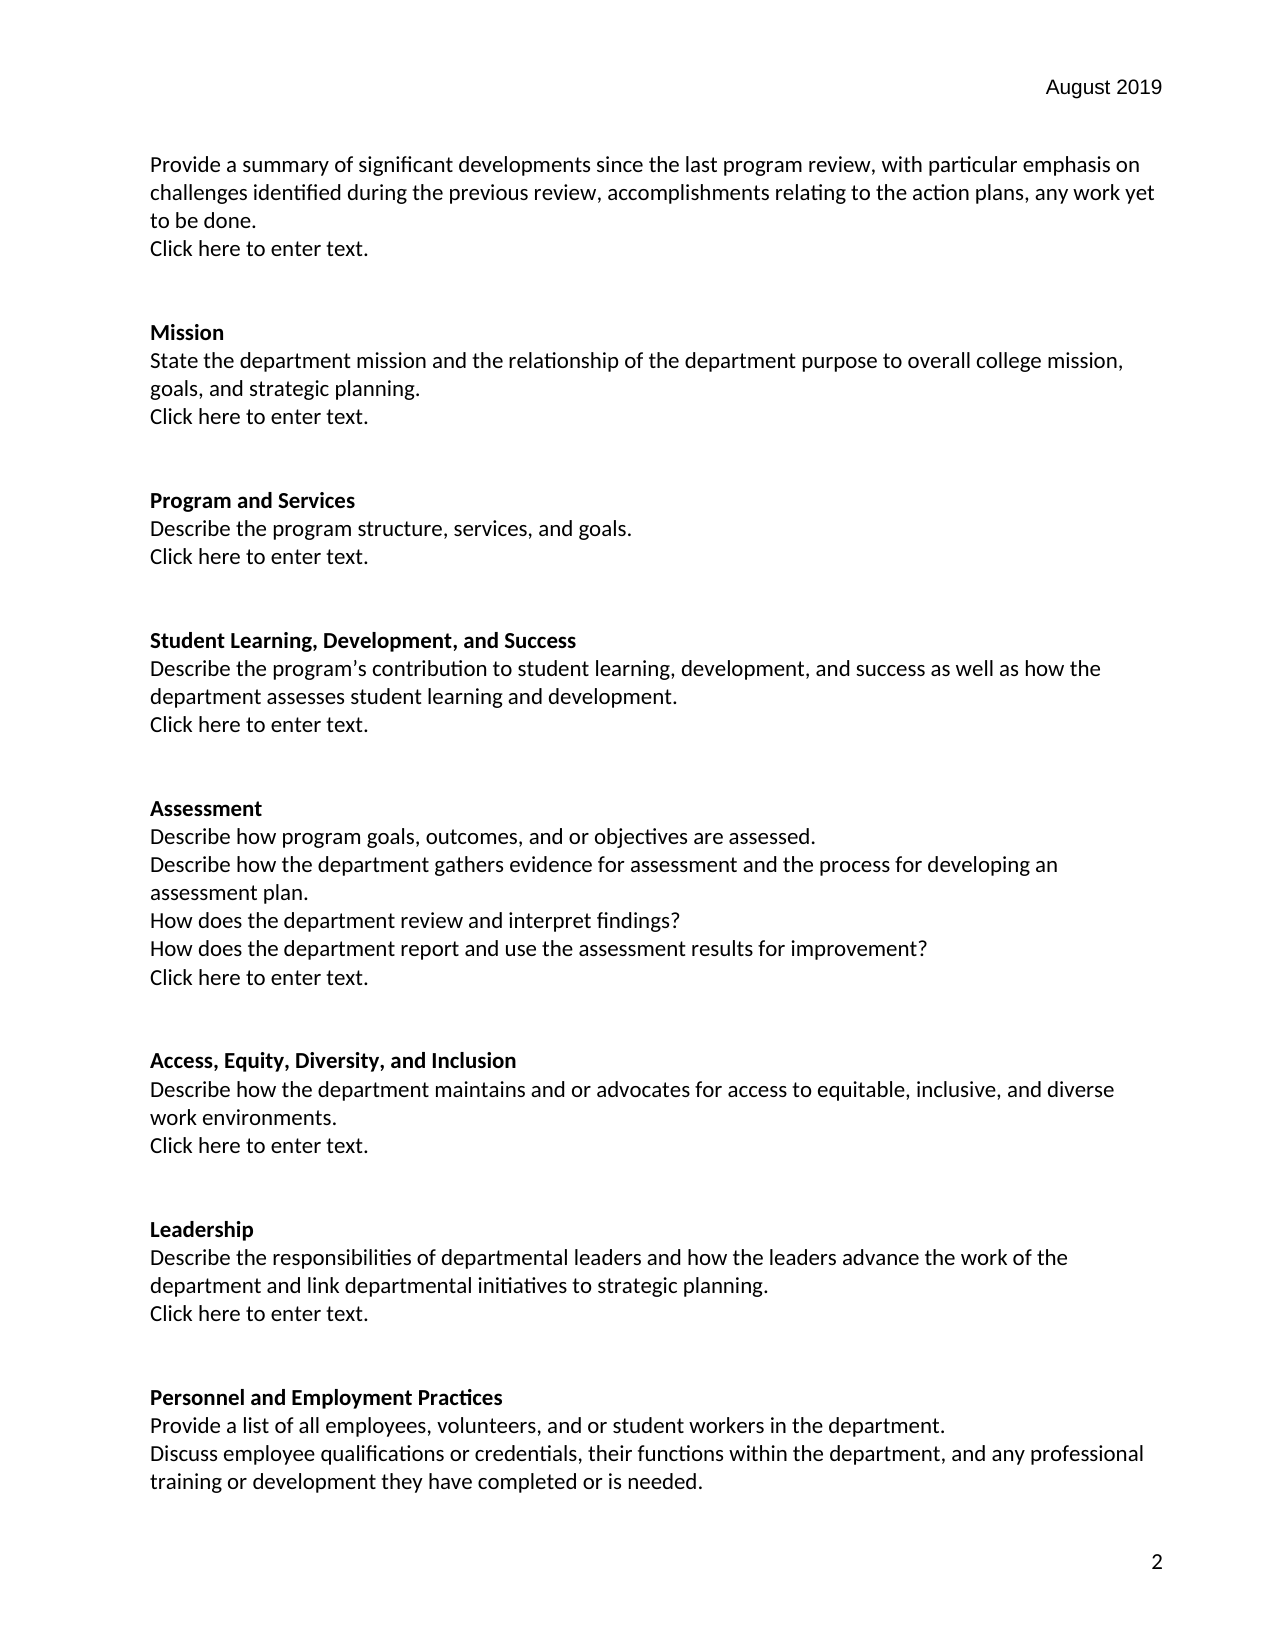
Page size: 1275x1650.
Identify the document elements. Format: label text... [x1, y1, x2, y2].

text Describe how the department gathers evidence for assessment and the process for developing an assessment plan. [150, 851, 1162, 907]
text How does the department review and interpret findings? [150, 907, 1162, 934]
text Program and Services [150, 486, 1162, 514]
text State the department mission and the relationship of the department purpose to overall college mission, goals, and strategic planning. [150, 346, 1162, 402]
text Provide a summary of significant developments since the last program review, with particular emphasis on challenges identified during the previous review, accomplishments relating to the action plans, any work yet to be done. [150, 150, 1162, 234]
text How does the department report and use the assessment results for improvement? [150, 934, 1162, 963]
text Describe the responsibilities of departmental leaders and how the leaders advance the work of the department and link departmental initiatives to strategic planning. [150, 1243, 1162, 1299]
text Access, Equity, Diversity, and Inclusion [150, 1047, 1162, 1075]
text Leadership [150, 1215, 1162, 1243]
text Assessment [150, 794, 1162, 822]
text Mission [150, 318, 1162, 346]
text Describe how program goals, outcomes, and or objectives are assessed. [150, 822, 1162, 851]
text Student Learning, Development, and Success [150, 626, 1162, 654]
text Discuss employee qualifications or credentials, their functions within the department, and any professional training or development they have completed or is needed. [150, 1439, 1162, 1495]
text Describe how the department maintains and or advocates for access to equitable, inclusive, and diverse work environments. [150, 1075, 1162, 1131]
text Personnel and Employment Practices [150, 1383, 1162, 1411]
text Describe the program structure, services, and goals. [150, 514, 1162, 542]
text Describe the program’s contribution to student learning, development, and success as well as how the department assesses student learning and development. [150, 654, 1162, 710]
text Provide a list of all employees, volunteers, and or student workers in the department. [150, 1411, 1162, 1439]
